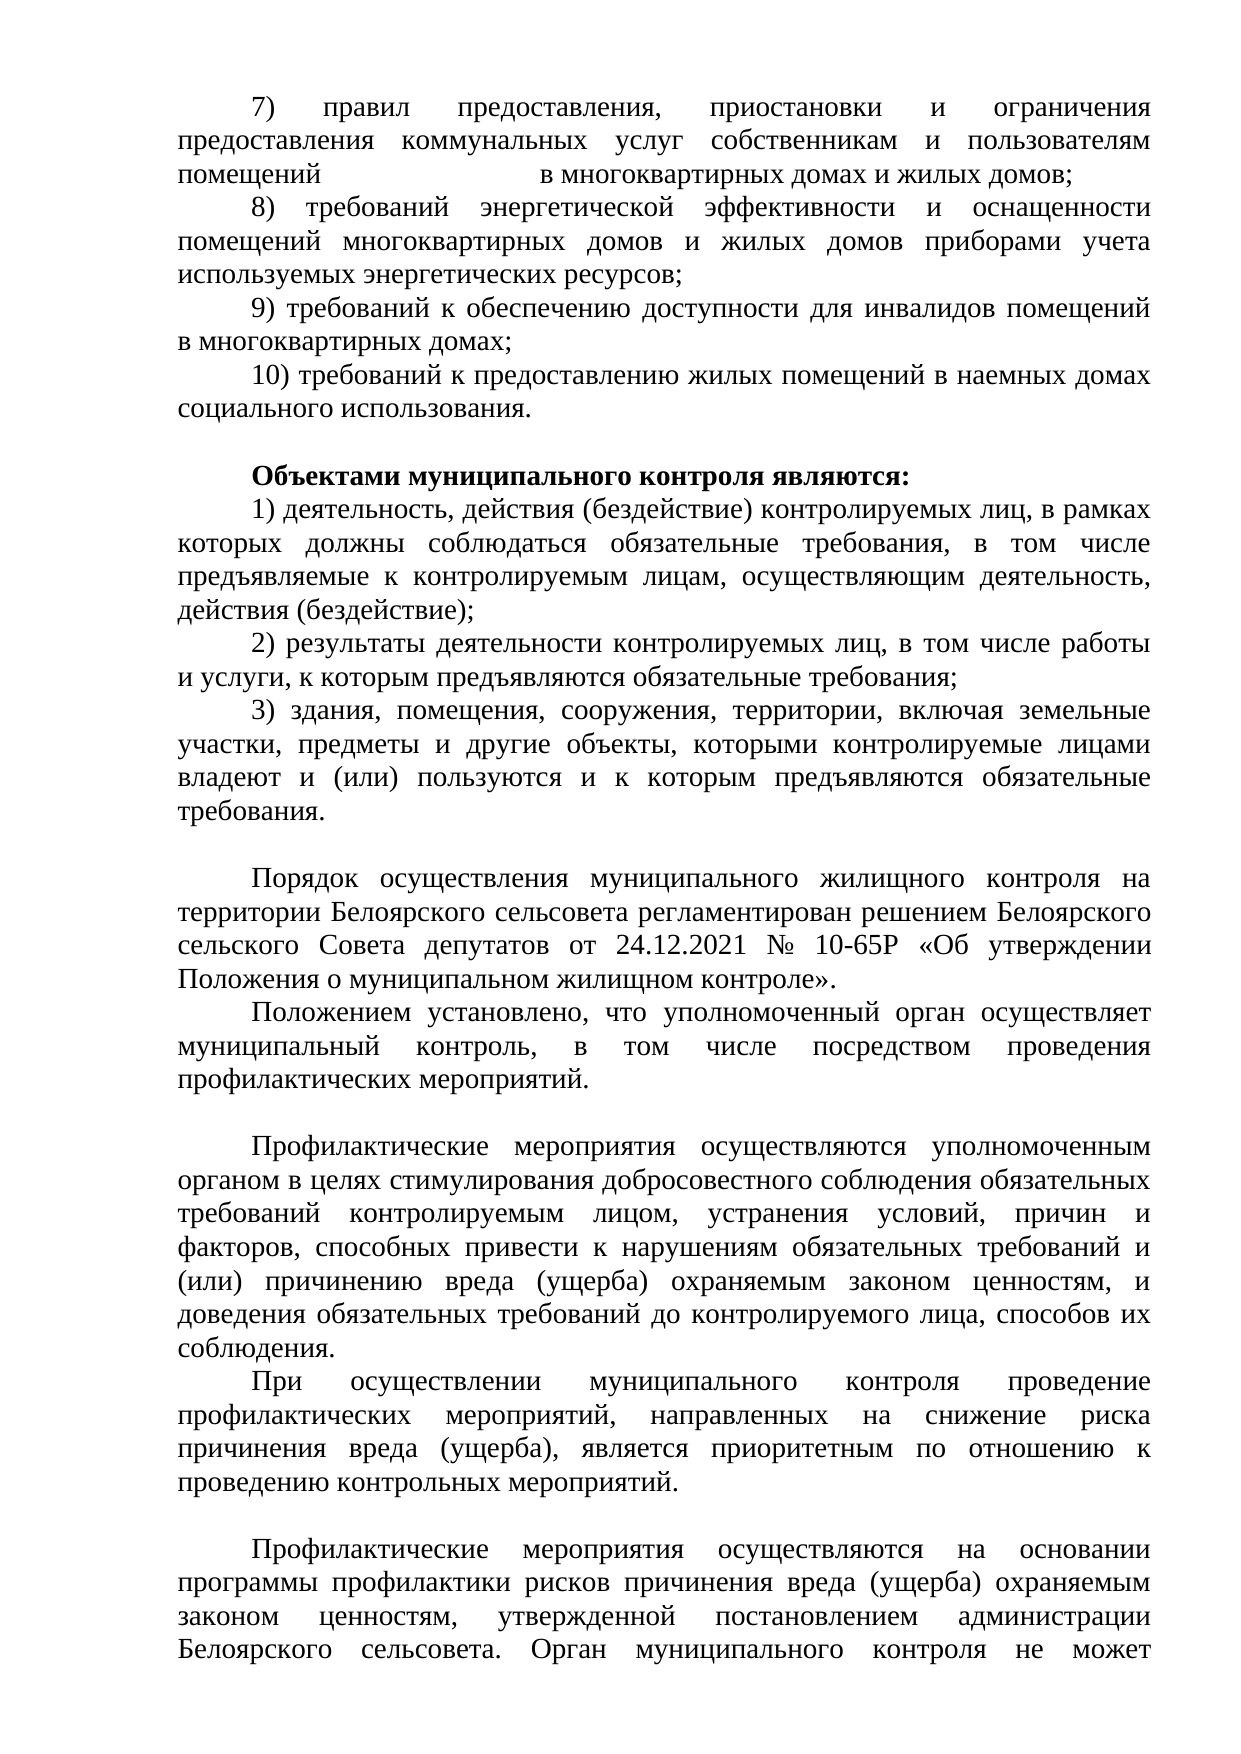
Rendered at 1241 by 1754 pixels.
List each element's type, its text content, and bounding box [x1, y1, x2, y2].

text 10) требований к предоставлению жилых помещений в наемных домах социального использования. [177, 357, 1152, 424]
text 8) требований энергетической эффективности и оснащенности помещений многоквартирных домов и жилых домов приборами учета используемых энергетических ресурсов; [177, 189, 1152, 290]
text 2) результаты деятельности контролируемых лиц, в том числе работы и услуги, к которым предъявляются обязательные требования; [177, 625, 1152, 692]
text 3) здания, помещения, сооружения, территории, включая земельные участки, предметы и другие объекты, которыми контролируемые лицами владеют и (или) пользуются и к которым предъявляются обязательные требования. [177, 692, 1152, 827]
text 1) деятельность, действия (бездействие) контролируемых лиц, в рамках которых должны соблюдаться обязательные требования, в том числе предъявляемые к контролируемым лицам, осуществляющим деятельность, действия (бездействие); [177, 491, 1152, 625]
text Объектами муниципального контроля являются: [177, 458, 1152, 491]
text При осуществлении муниципального контроля проведение профилактических мероприятий, направленных на снижение риска причинения вреда (ущерба), является приоритетным по отношению к проведению контрольных мероприятий. [177, 1363, 1152, 1497]
text Профилактические мероприятия осуществляются уполномоченным органом в целях стимулирования добросовестного соблюдения обязательных требований контролируемым лицом, устранения условий, причин и факторов, способных привести к нарушениям обязательных требований и (или) причинению вреда (ущерба) охраняемым законом ценностям, и доведения обязательных требований до контролируемого лица, способов их соблюдения. [177, 1128, 1152, 1363]
text Положением установлено, что уполномоченный орган осуществляет муниципальный контроль, в том числе посредством проведения профилактических мероприятий. [177, 994, 1152, 1095]
text Порядок осуществления муниципального жилищного контроля на территории Белоярского сельсовета регламентирован решением Белоярского сельского Совета депутатов от 24.12.2021 № 10-65Р «Об утверждении Положения о муниципальном жилищном контроле». [177, 860, 1152, 994]
text 9) требований к обеспечению доступности для инвалидов помещений в многоквартирных домах; [177, 290, 1152, 357]
text 7) правил предоставления, приостановки и ограничения предоставления коммунальных услуг собственникам и пользователям помещений в многоквартирных домах и жилых домов; [177, 89, 1152, 189]
